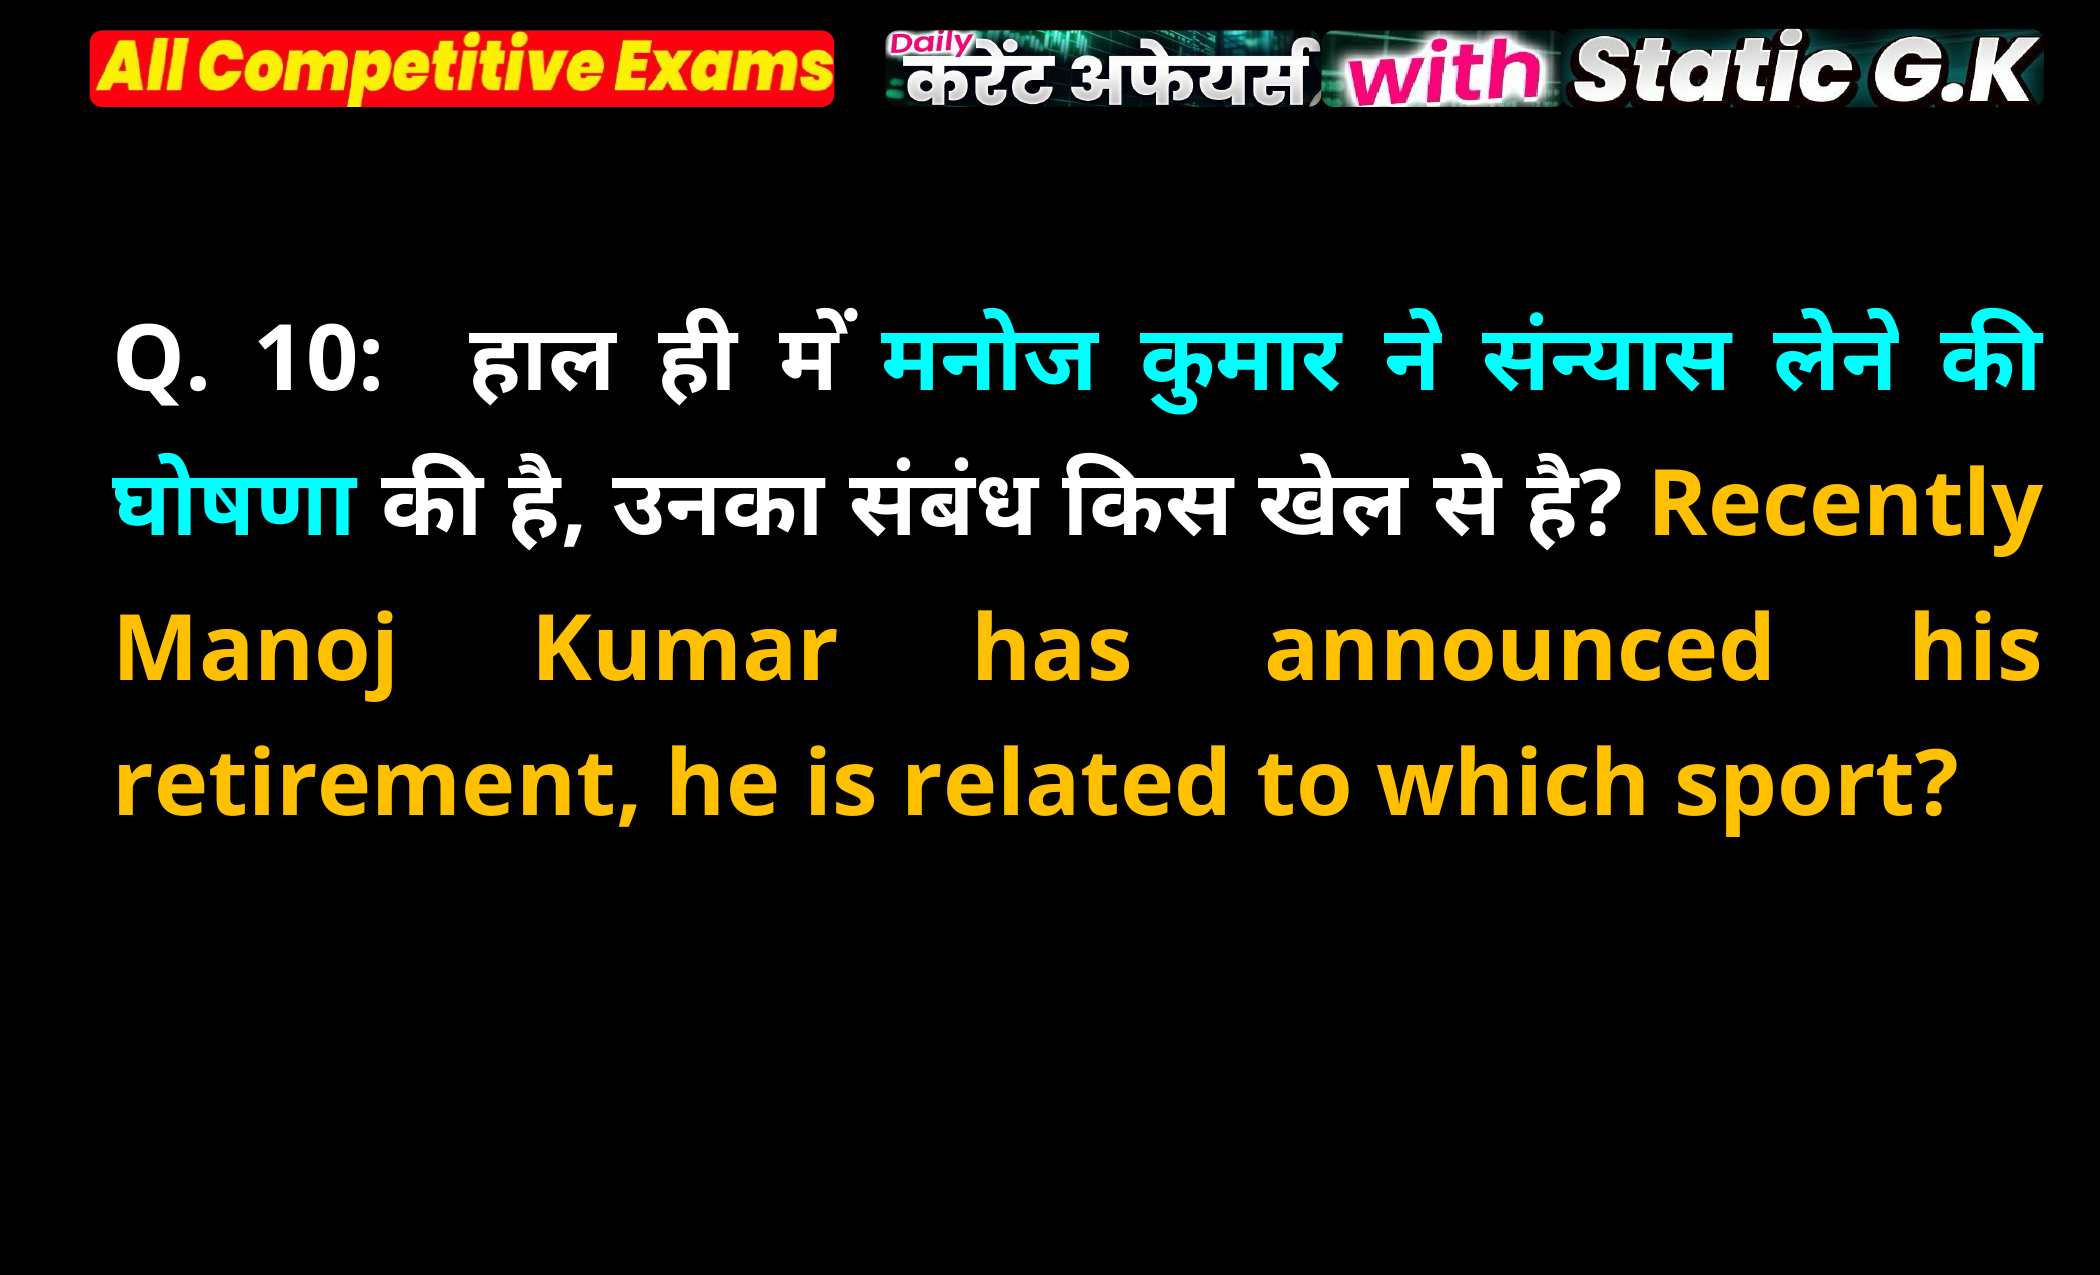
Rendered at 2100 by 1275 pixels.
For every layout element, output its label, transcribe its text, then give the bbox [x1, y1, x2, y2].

text Q. 10: हाल ही में मनोज कुमार ने संन्यास लेने की घोषणा की है, उनका संबंध किस खेल से है? Recently Manoj Kumar has announced his retirement, he is related to which sport? [112, 292, 2044, 842]
picture [885, 28, 2045, 108]
picture [89, 30, 835, 107]
